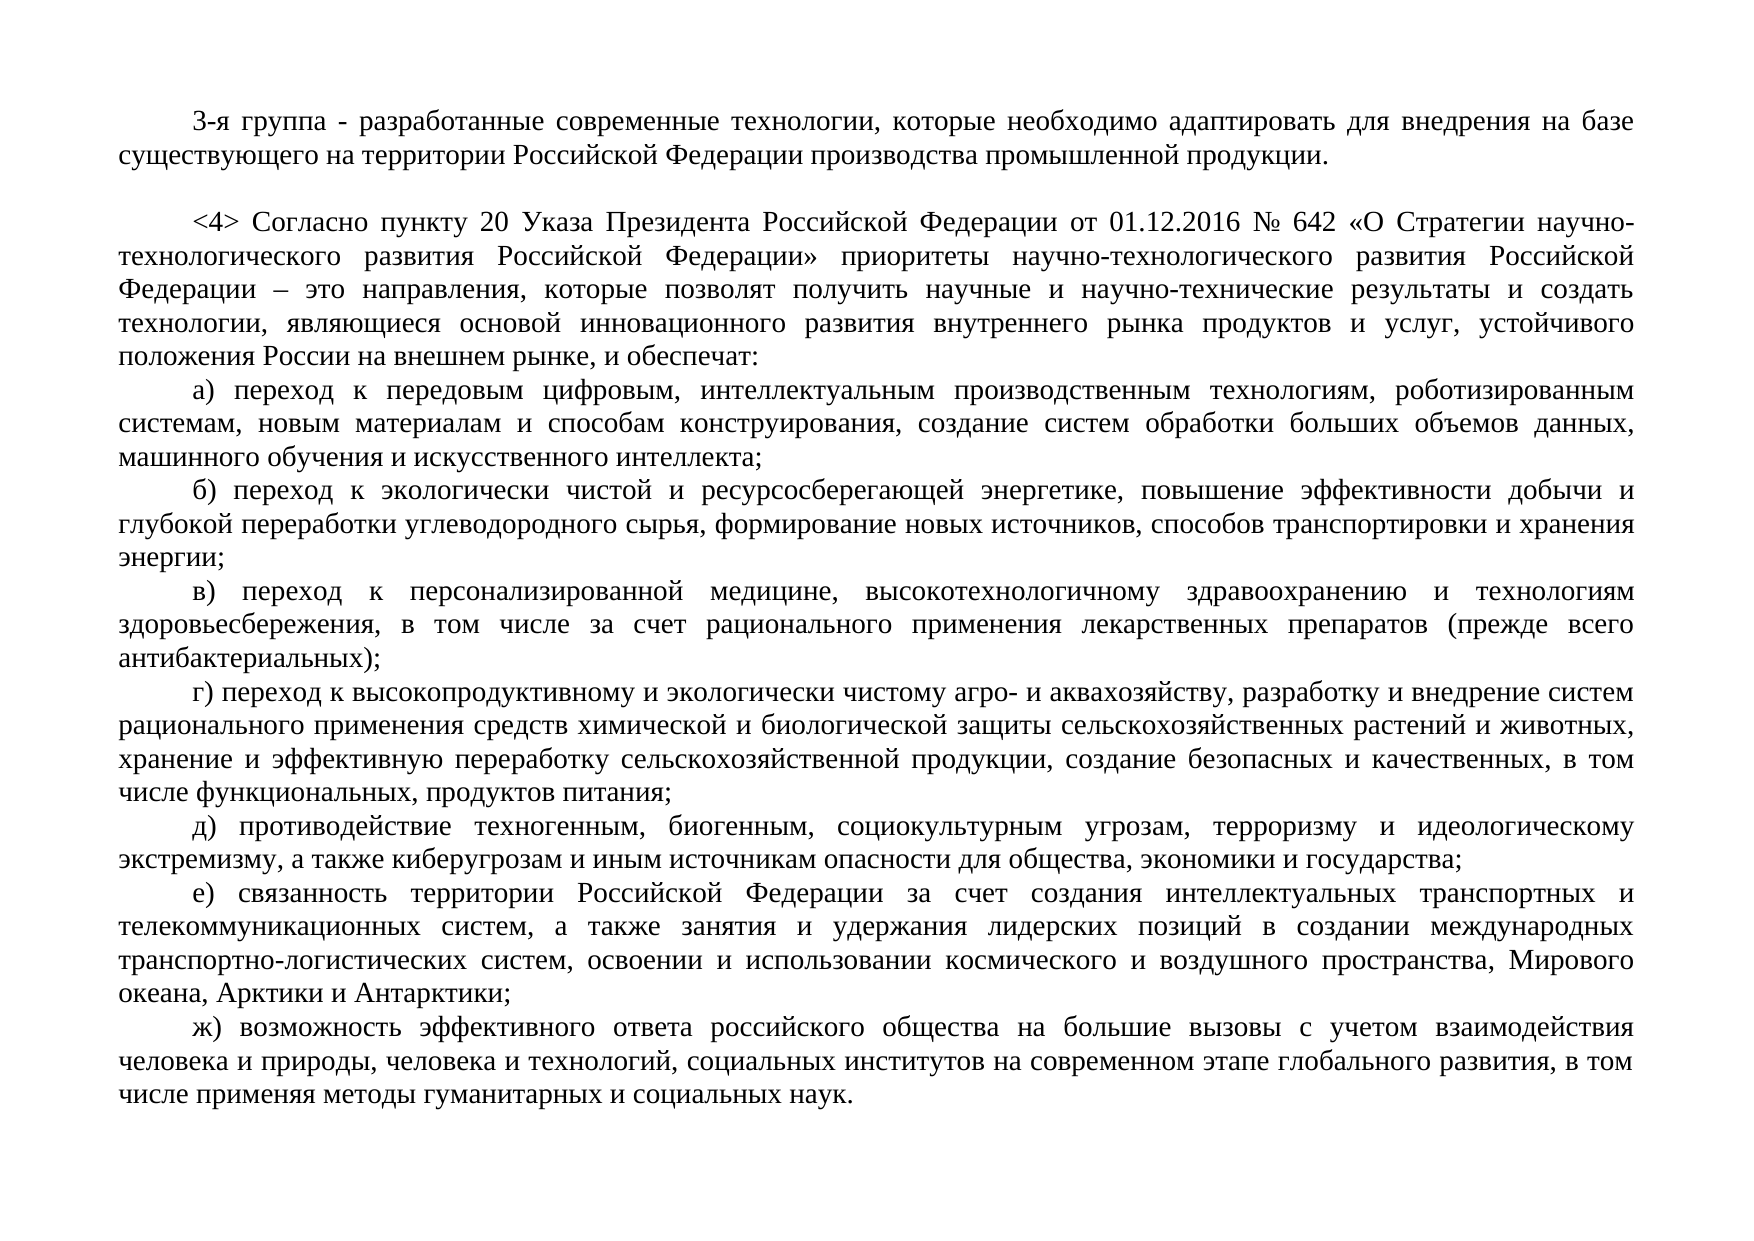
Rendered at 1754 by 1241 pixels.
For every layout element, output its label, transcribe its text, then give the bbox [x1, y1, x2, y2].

text г) переход к высокопродуктивному и экологически чистому агро- и аквахозяйству, разработку и внедрение систем рационального применения средств химической и биологической защиты сельскохозяйственных растений и животных, хранение и эффективную переработку сельскохозяйственной продукции, создание безопасных и качественных, в том числе функциональных, продуктов питания; [118, 674, 1636, 808]
text а) переход к передовым цифровым, интеллектуальным производственным технологиям, роботизированным системам, новым материалам и способам конструирования, создание систем обработки больших объемов данных, машинного обучения и искусственного интеллекта; [118, 372, 1636, 472]
text <4> Согласно пункту 20 Указа Президента Российской Федерации от 01.12.2016 № 642 «О Стратегии научно-технологического развития Российской Федерации» приоритеты научно-технологического развития Российской Федерации – это направления, которые позволят получить научные и научно-технические результаты и создать технологии, являющиеся основой инновационного развития внутреннего рынка продуктов и услуг, устойчивого положения России на внешнем рынке, и обеспечат: [118, 204, 1636, 372]
text е) связанность территории Российской Федерации за счет создания интеллектуальных транспортных и телекоммуникационных систем, а также занятия и удержания лидерских позиций в создании международных транспортно-логистических систем, освоении и использовании космического и воздушного пространства, Мирового океана, Арктики и Антарктики; [118, 875, 1636, 1009]
text д) противодействие техногенным, биогенным, социокультурным угрозам, терроризму и идеологическому экстремизму, а также киберугрозам и иным источникам опасности для общества, экономики и государства; [118, 808, 1636, 875]
text ж) возможность эффективного ответа российского общества на большие вызовы с учетом взаимодействия человека и природы, человека и технологий, социальных институтов на современном этапе глобального развития, в том числе применяя методы гуманитарных и социальных наук. [118, 1009, 1636, 1110]
text в) переход к персонализированной медицине, высокотехнологичному здравоохранению и технологиям здоровьесбережения, в том числе за счет рационального применения лекарственных препаратов (прежде всего антибактериальных); [118, 573, 1636, 674]
text 3-я группа - разработанные современные технологии, которые необходимо адаптировать для внедрения на базе существующего на территории Российской Федерации производства промышленной продукции. [118, 103, 1636, 171]
text б) переход к экологически чистой и ресурсосберегающей энергетике, повышение эффективности добычи и глубокой переработки углеводородного сырья, формирование новых источников, способов транспортировки и хранения энергии; [118, 472, 1636, 573]
